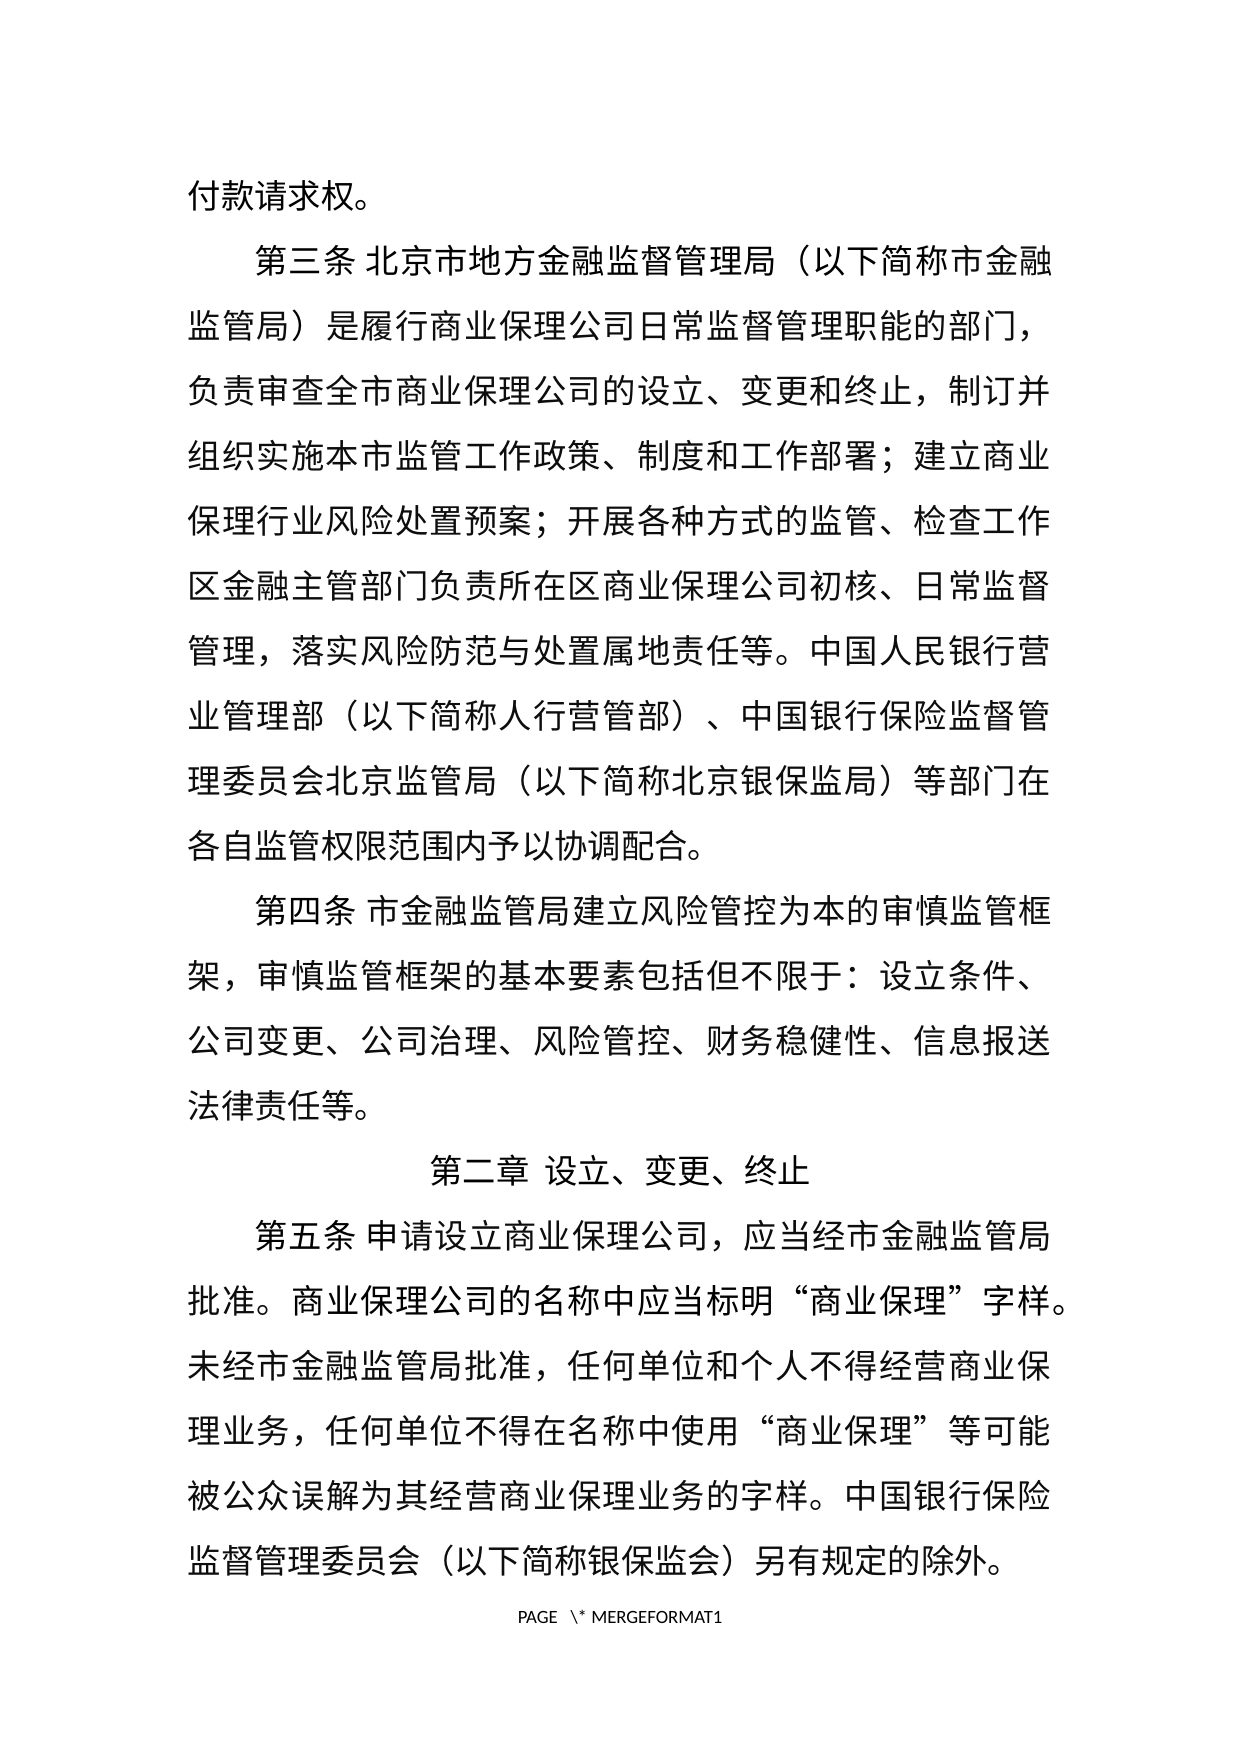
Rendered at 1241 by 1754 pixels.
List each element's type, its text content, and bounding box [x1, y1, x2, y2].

text 第四条 市金融监管局建立风险管控为本的审慎监管框架，审慎监管框架的基本要素包括但不限于：设立条件、公司变更、公司治理、风险管控、财务稳健性、信息报送、法律责任等。 [187, 877, 1053, 1137]
text 第二章 设立、变更、终止 [187, 1137, 1053, 1202]
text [187, 162, 1053, 227]
text 第五条 申请设立商业保理公司，应当经市金融监管局批准。商业保理公司的名称中应当标明“商业保理”字样。未经市金融监管局批准，任何单位和个人不得经营商业保理业务，任何单位不得在名称中使用“商业保理”等可能被公众误解为其经营商业保理业务的字样。中国银行保险监督管理委员会（以下简称银保监会）另有规定的除外。 [187, 1202, 1053, 1592]
text 第三条 北京市地方金融监督管理局（以下简称市金融监管局）是履行商业保理公司日常监督管理职能的部门，负责审查全市商业保理公司的设立、变更和终止，制订并组织实施本市监管工作政策、制度和工作部署；建立商业保理行业风险处置预案；开展各种方式的监管、检查工作。区金融主管部门负责所在区商业保理公司初核、日常监督管理，落实风险防范与处置属地责任等。中国人民银行营业管理部（以下简称人行营管部）、中国银行保险监督管理委员会北京监管局（以下简称北京银保监局）等部门在各自监管权限范围内予以协调配合。 [187, 227, 1053, 877]
